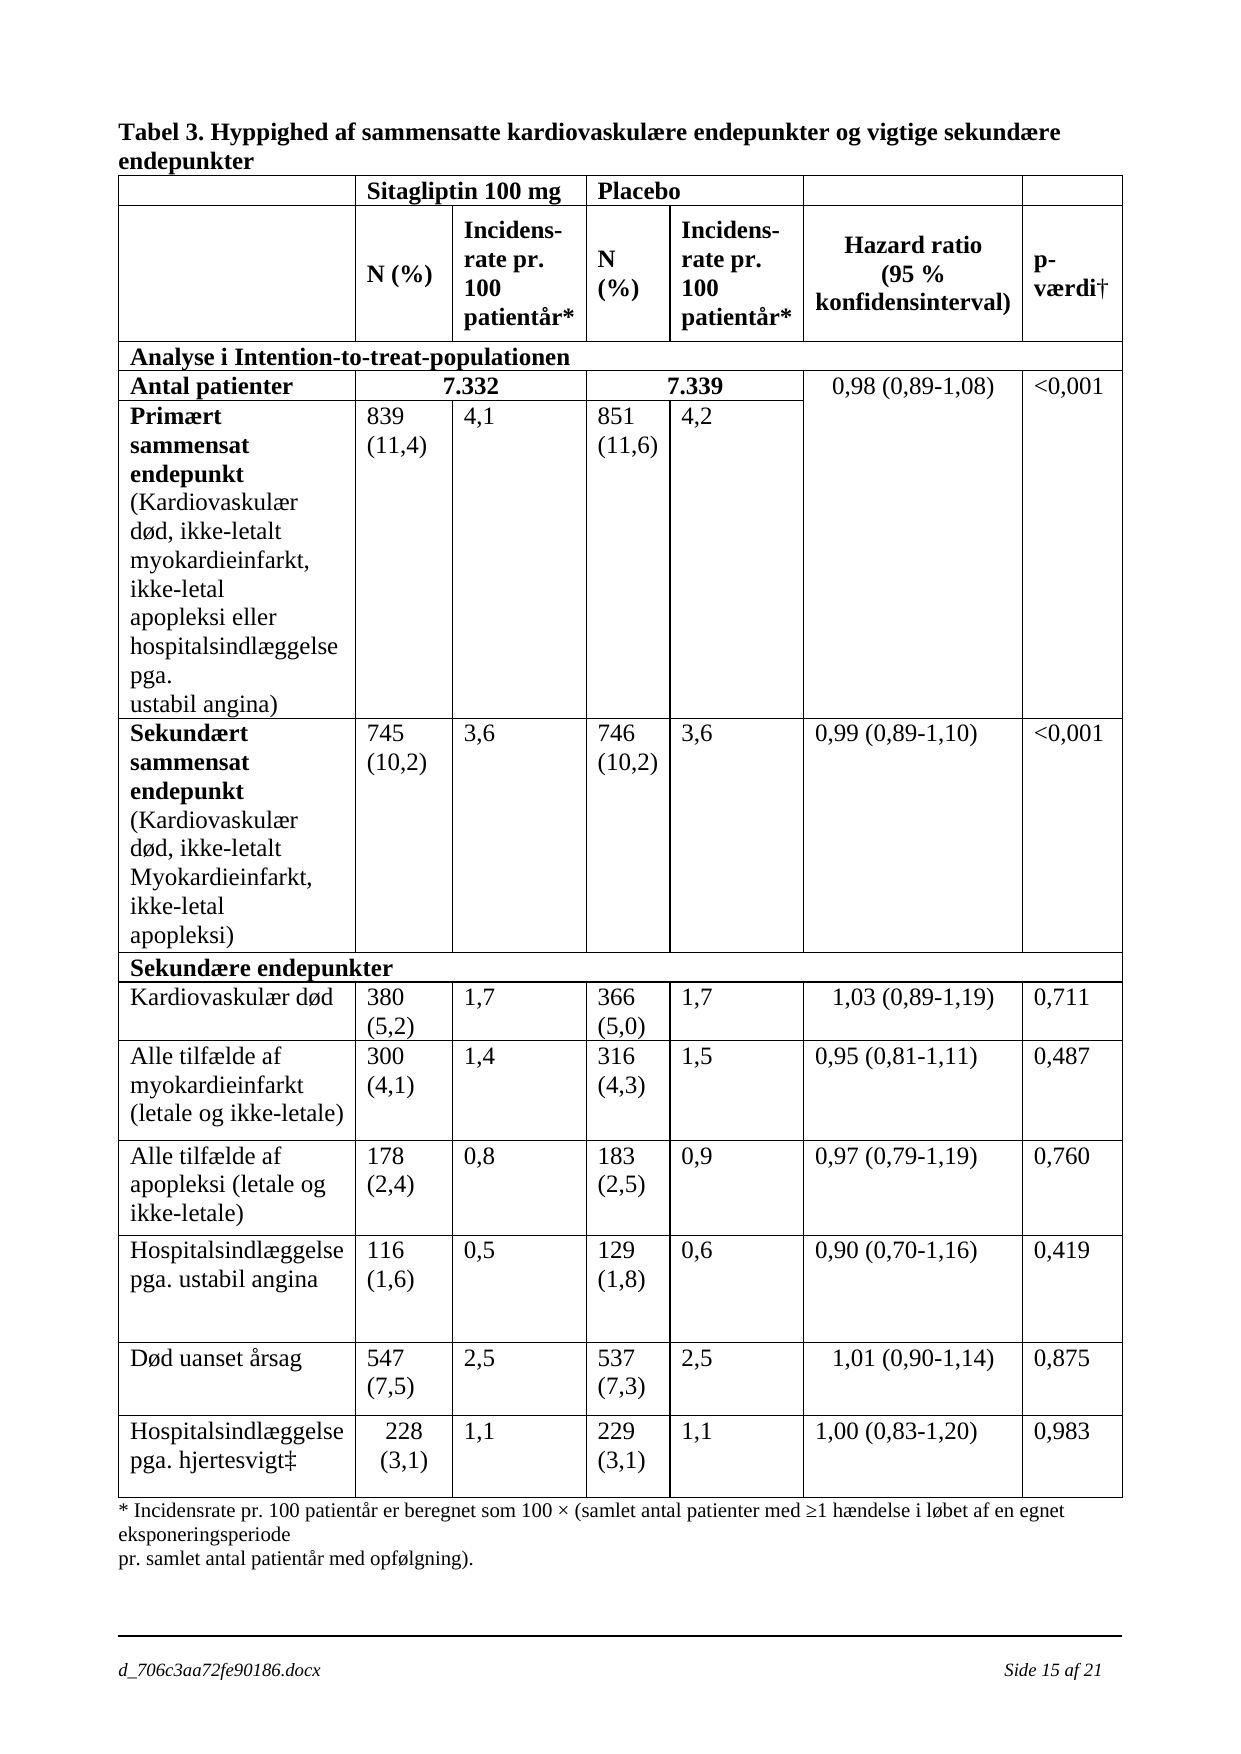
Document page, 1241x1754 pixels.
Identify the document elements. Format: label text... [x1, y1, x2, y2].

table_cell 4,1 [453, 401, 586, 717]
table_cell 745 (10,2) [356, 719, 452, 952]
table_cell Incidens-rate pr. 100 patientår* [453, 206, 586, 341]
table_cell 7.332 [356, 371, 586, 400]
table_cell Hospitalsindlæggelse pga. hjertesvigt‡ [119, 1416, 355, 1497]
table_cell 0,97 (0,79-1,19) [804, 1141, 1022, 1234]
table_cell Antal patienter [119, 371, 355, 400]
table_cell 300 (4,1) [356, 1041, 452, 1140]
table_header Sitagliptin 100 mg [356, 176, 586, 205]
table_cell 116 (1,6) [356, 1236, 452, 1342]
table_cell Analyse i Intention-to-treat-populationen [119, 342, 1122, 370]
table_cell 0,95 (0,81-1,11) [804, 1041, 1022, 1140]
table_cell Alle tilfælde af myokardieinfarkt (letale og ikke-letale) [119, 1041, 355, 1140]
table_cell 0,8 [453, 1141, 586, 1234]
text pr. samlet antal patientår med opfølgning). [118, 1546, 1122, 1570]
table_cell Hospitalsindlæggelse pga. ustabil angina [119, 1236, 355, 1342]
table_cell 1,00 (0,83-1,20) [804, 1416, 1022, 1497]
table_cell <0,001 [1023, 719, 1122, 952]
table_cell 316 (4,3) [587, 1041, 669, 1140]
table_cell N (%) [587, 206, 669, 341]
table_cell 1,1 [453, 1416, 586, 1497]
table_cell 0,99 (0,89-1,10) [804, 719, 1022, 952]
table_cell Sekundært sammensat endepunkt (Kardiovaskulær død, ikke-letalt Myokardieinfarkt, ikke-letal apopleksi) [119, 719, 355, 952]
table_cell 0,875 [1023, 1343, 1122, 1415]
table_cell 1,01 (0,90-1,14) [804, 1343, 1022, 1415]
table_cell 0,9 [671, 1141, 803, 1234]
table_cell 839 (11,4) [356, 401, 452, 717]
table_cell 4,2 [671, 401, 803, 717]
table_cell [119, 206, 355, 341]
table_header Placebo [587, 176, 803, 205]
table_cell 851 (11,6) [587, 401, 669, 717]
table_cell 0,90 (0,70-1,16) [804, 1236, 1022, 1342]
table_cell Primært sammensat endepunkt (Kardiovaskulær død, ikke-letalt myokardieinfarkt, ikke-letal apopleksi eller hospitalsindlæggelse pga. ustabil angina) [119, 401, 355, 717]
table_cell 2,5 [453, 1343, 586, 1415]
table_cell 1,7 [671, 983, 803, 1040]
table_cell 366 (5,0) [587, 983, 669, 1040]
table_cell 547 (7,5) [356, 1343, 452, 1415]
table_cell 0,6 [671, 1236, 803, 1342]
table_header [119, 176, 355, 205]
table_cell 380 (5,2) [356, 983, 452, 1040]
table_cell Alle tilfælde af apopleksi (letale og ikke-letale) [119, 1141, 355, 1234]
table_cell 1,7 [453, 983, 586, 1040]
table_cell 183 (2,5) [587, 1141, 669, 1234]
table_cell 1,4 [453, 1041, 586, 1140]
table_cell p-værdi† [1023, 206, 1122, 341]
table_cell Hazard ratio (95 % konfidensinterval) [804, 206, 1022, 341]
table_cell 7.339 [587, 371, 803, 400]
text Tabel 3. Hyppighed af sammensatte kardiovaskulære endepunkter og vigtige sekundære endepunkter [118, 117, 1122, 175]
table_cell 537 (7,3) [587, 1343, 669, 1415]
table_cell 746 (10,2) [587, 719, 669, 952]
table_cell Sekundære endepunkter [119, 953, 1122, 981]
table_cell 1,03 (0,89-1,19) [804, 983, 1022, 1040]
table_cell 0,487 [1023, 1041, 1122, 1140]
text * Incidensrate pr. 100 patientår er beregnet som 100 × (samlet antal patienter med ≥1 hændelse i løbet af en egnet eksponeringsperiode [118, 1498, 1122, 1546]
table_cell 229 (3,1) [587, 1416, 669, 1497]
table_header [1023, 176, 1122, 205]
table_cell 3,6 [671, 719, 803, 952]
table_cell 0,98 (0,89-1,08) [804, 371, 1022, 717]
table_cell 0,419 [1023, 1236, 1122, 1342]
table_cell 178 (2,4) [356, 1141, 452, 1234]
table_cell 0,711 [1023, 983, 1122, 1040]
table_header [804, 176, 1022, 205]
table_cell 1,5 [671, 1041, 803, 1140]
table_cell N (%) [356, 206, 452, 341]
table_cell <0,001 [1023, 371, 1122, 717]
table_cell Incidens-rate pr. 100 patientår* [671, 206, 803, 341]
table_cell 0,760 [1023, 1141, 1122, 1234]
table_cell 129 (1,8) [587, 1236, 669, 1342]
table_cell 0,983 [1023, 1416, 1122, 1497]
table_cell 3,6 [453, 719, 586, 952]
table_cell 228 (3,1) [356, 1416, 452, 1497]
table_cell Død uanset årsag [119, 1343, 355, 1415]
table_cell Kardiovaskulær død [119, 983, 355, 1040]
table_cell 0,5 [453, 1236, 586, 1342]
table_cell 2,5 [671, 1343, 803, 1415]
table_cell 1,1 [671, 1416, 803, 1497]
